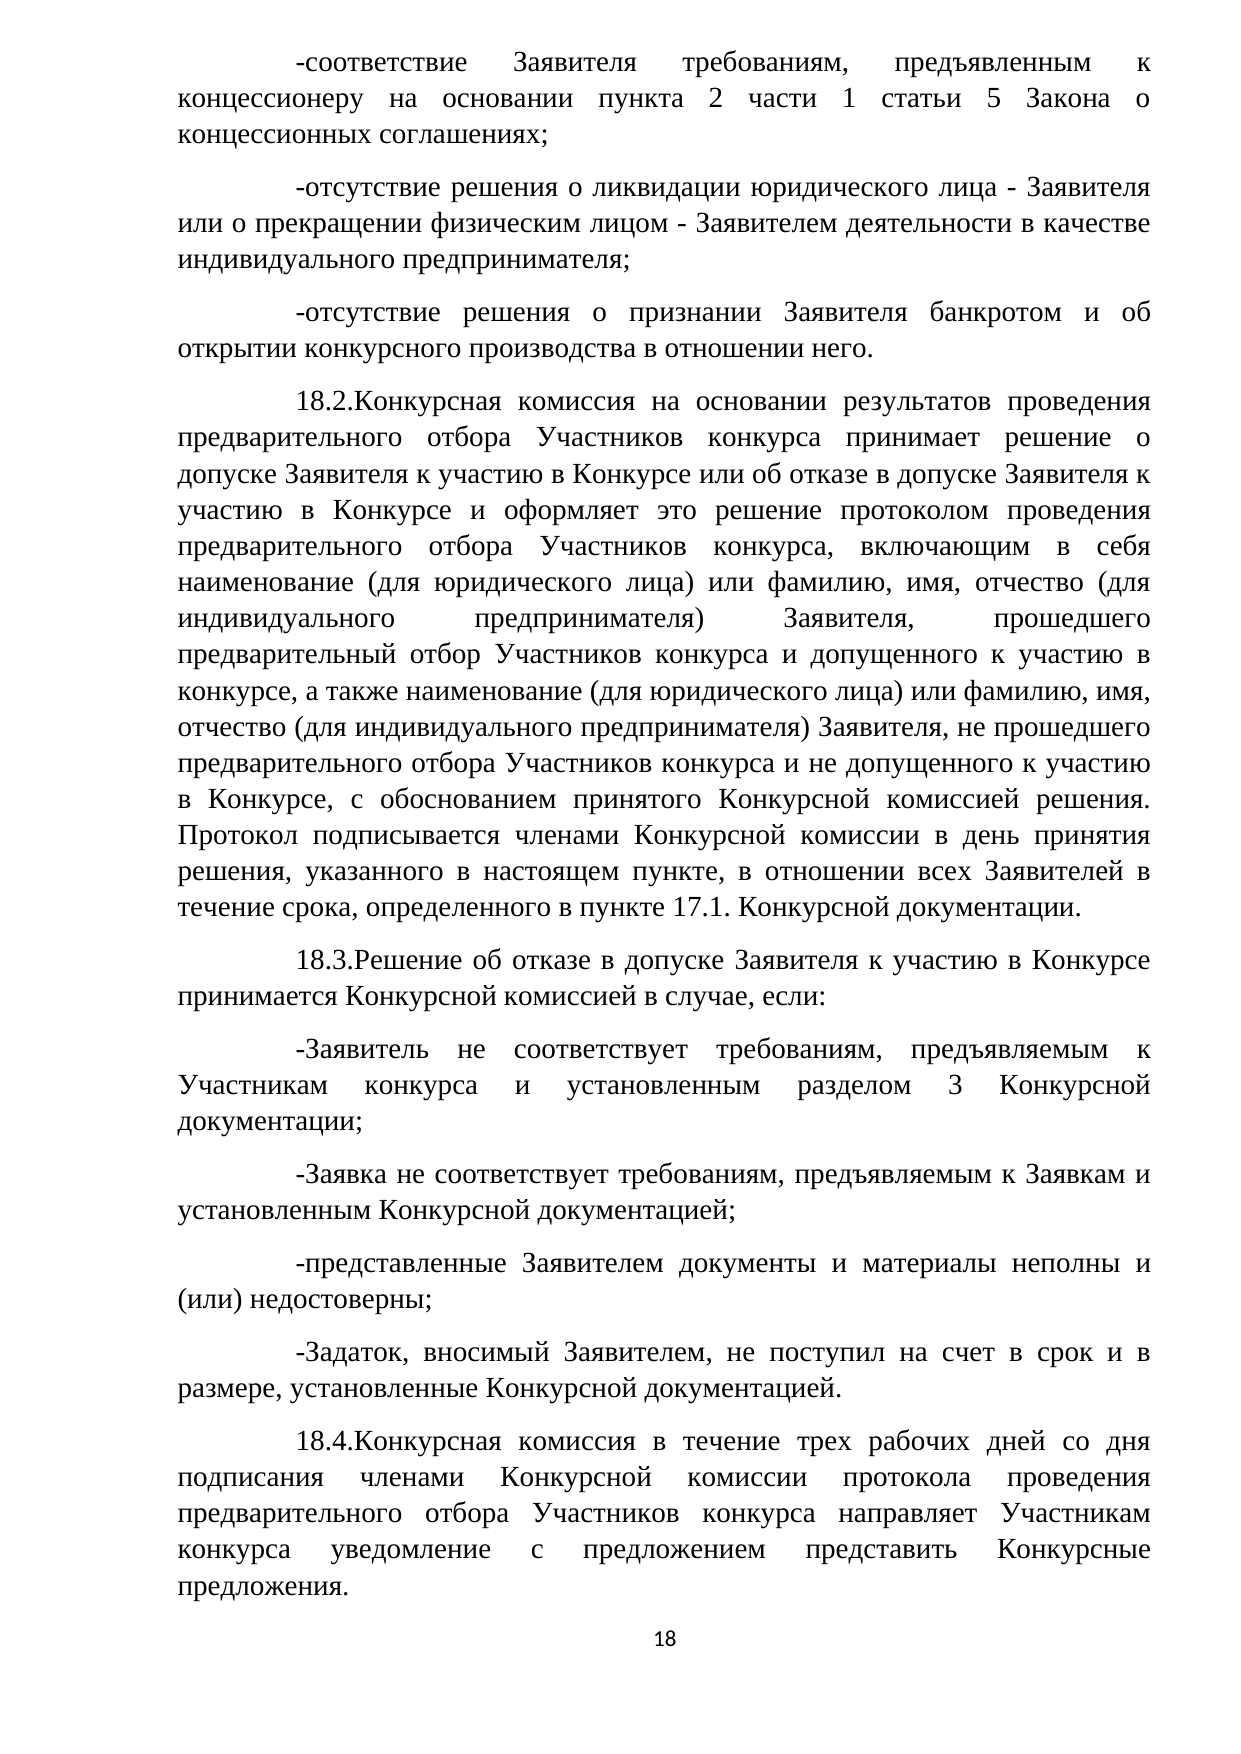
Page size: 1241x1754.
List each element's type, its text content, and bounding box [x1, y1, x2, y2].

text -отсутствие решения о ликвидации юридического лица - Заявителя или о прекращении физическим лицом - Заявителем деятельности в качестве индивидуального предпринимателя; [177, 169, 1152, 275]
text 18.4.Конкурсная комиссия в течение трех рабочих дней со дня подписания членами Конкурсной комиссии протокола проведения предварительного отбора Участников конкурса направляет Участникам конкурса уведомление с предложением представить Конкурсные предложения. [177, 1423, 1152, 1601]
text -Заявитель не соответствует требованиям, предъявляемым к Участникам конкурса и установленным разделом 3 Конкурсной документации; [177, 1031, 1152, 1137]
text -Заявка не соответствует требованиям, предъявляемым к Заявкам и установленным Конкурсной документацией; [177, 1156, 1152, 1226]
text -отсутствие решения о признании Заявителя банкротом и об открытии конкурсного производства в отношении него. [177, 294, 1152, 364]
text 18.2.Конкурсная комиссия на основании результатов проведения предварительного отбора Участников конкурса принимает решение о допуске Заявителя к участию в Конкурсе или об отказе в допуске Заявителя к участию в Конкурсе и оформляет это решение протоколом проведения предварительного отбора Участников конкурса, включающим в себя наименование (для юридического лица) или фамилию, имя, отчество (для индивидуального предпринимателя) Заявителя, прошедшего предварительный отбор Участников конкурса и допущенного к участию в конкурсе, а также наименование (для юридического лица) или фамилию, имя, отчество (для индивидуального предпринимателя) Заявителя, не прошедшего предварительного отбора Участников конкурса и не допущенного к участию в Конкурсе, с обоснованием принятого Конкурсной комиссией решения. Протокол подписывается членами Конкурсной комиссии в день принятия решения, указанного в настоящем пункте, в отношении всех Заявителей в течение срока, определенного в пункте 17.1. Конкурсной документации. [177, 383, 1152, 923]
text -соответствие Заявителя требованиям, предъявленным к концессионеру на основании пункта 2 части 1 статьи 5 Закона о концессионных соглашениях; [177, 44, 1152, 150]
text 18.3.Решение об отказе в допуске Заявителя к участию в Конкурсе принимается Конкурсной комиссией в случае, если: [177, 942, 1152, 1012]
text -представленные Заявителем документы и материалы неполны и (или) недостоверны; [177, 1245, 1152, 1315]
text -Задаток, вносимый Заявителем, не поступил на счет в срок и в размере, установленные Конкурсной документацией. [177, 1334, 1152, 1404]
